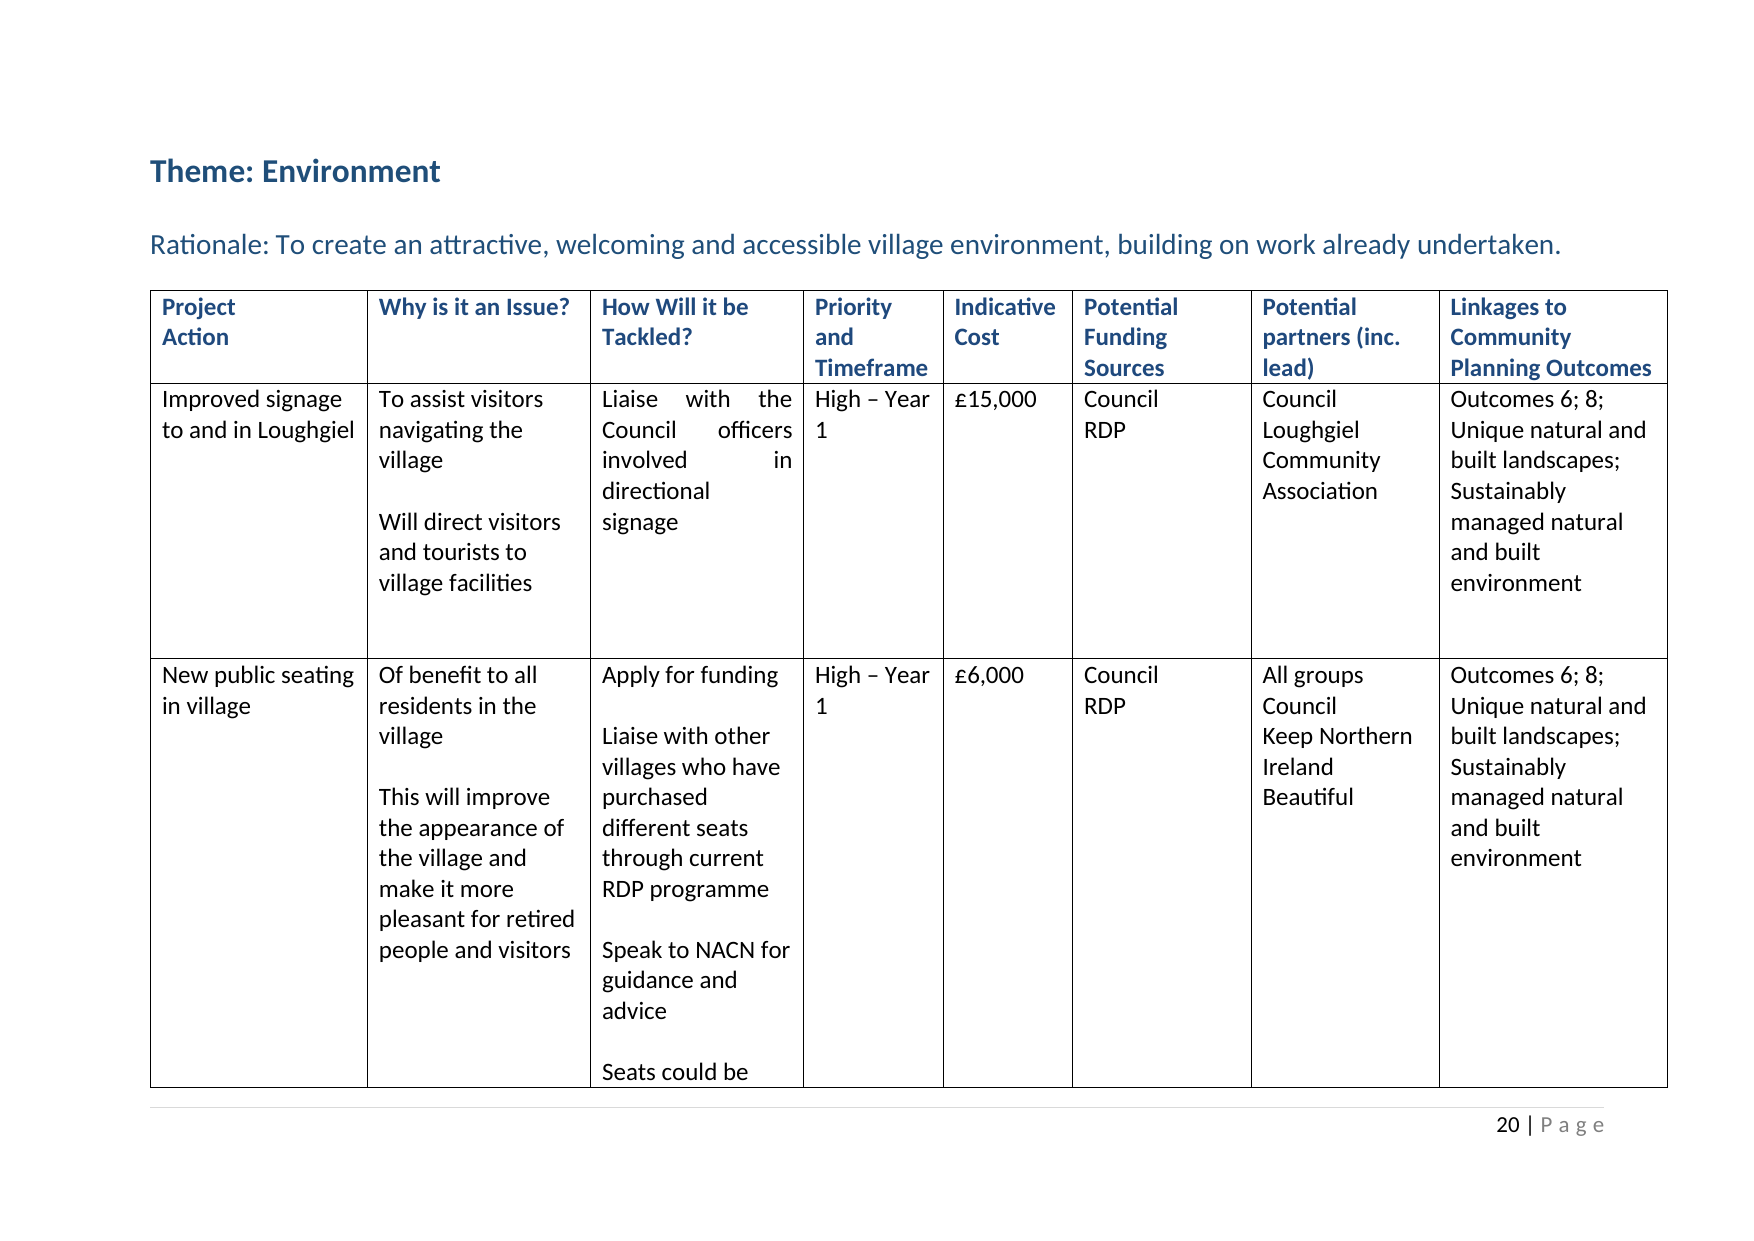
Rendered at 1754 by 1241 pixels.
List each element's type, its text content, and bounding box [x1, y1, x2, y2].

text Theme: Environment [150, 150, 1604, 191]
table_cell £6,000 [944, 659, 1072, 1087]
table_cell High – Year 1 [804, 659, 943, 1087]
table_cell £15,000 [944, 384, 1072, 658]
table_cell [1252, 659, 1439, 1087]
table_header Potential partners (inc. lead) [1252, 291, 1439, 383]
table_cell Council RDP [1073, 659, 1251, 1087]
table_cell Council Loughgiel Community Association [1252, 384, 1439, 658]
table_header Indicative Cost [944, 291, 1072, 383]
table_header Priority and Timeframe [804, 291, 943, 383]
table_cell Council RDP [1073, 384, 1251, 658]
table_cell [368, 659, 590, 1087]
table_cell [1440, 659, 1667, 1087]
text Rationale: To create an attractive, welcoming and accessible village environment, building on work already undertaken. [150, 226, 1604, 262]
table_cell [591, 659, 803, 1087]
table_cell Outcomes 6; 8; Unique natural and built landscapes; Sustainably managed natural and built environment [1440, 384, 1667, 658]
table_header Potential Funding Sources [1073, 291, 1251, 383]
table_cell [151, 659, 367, 1087]
table_cell High – Year 1 [804, 384, 943, 658]
table_cell Improved signage to and in Loughgiel [151, 384, 367, 658]
table_header Linkages to Community Planning Outcomes [1440, 291, 1667, 383]
table_cell Liaise with the Council officers involved in directional signage [591, 384, 803, 658]
table_header Project Action [151, 291, 367, 383]
table_header Why is it an Issue? [368, 291, 590, 383]
table_header How Will it be Tackled? [591, 291, 803, 383]
table_cell To assist visitors navigating the village Will direct visitors and tourists to village facilities [368, 384, 590, 658]
